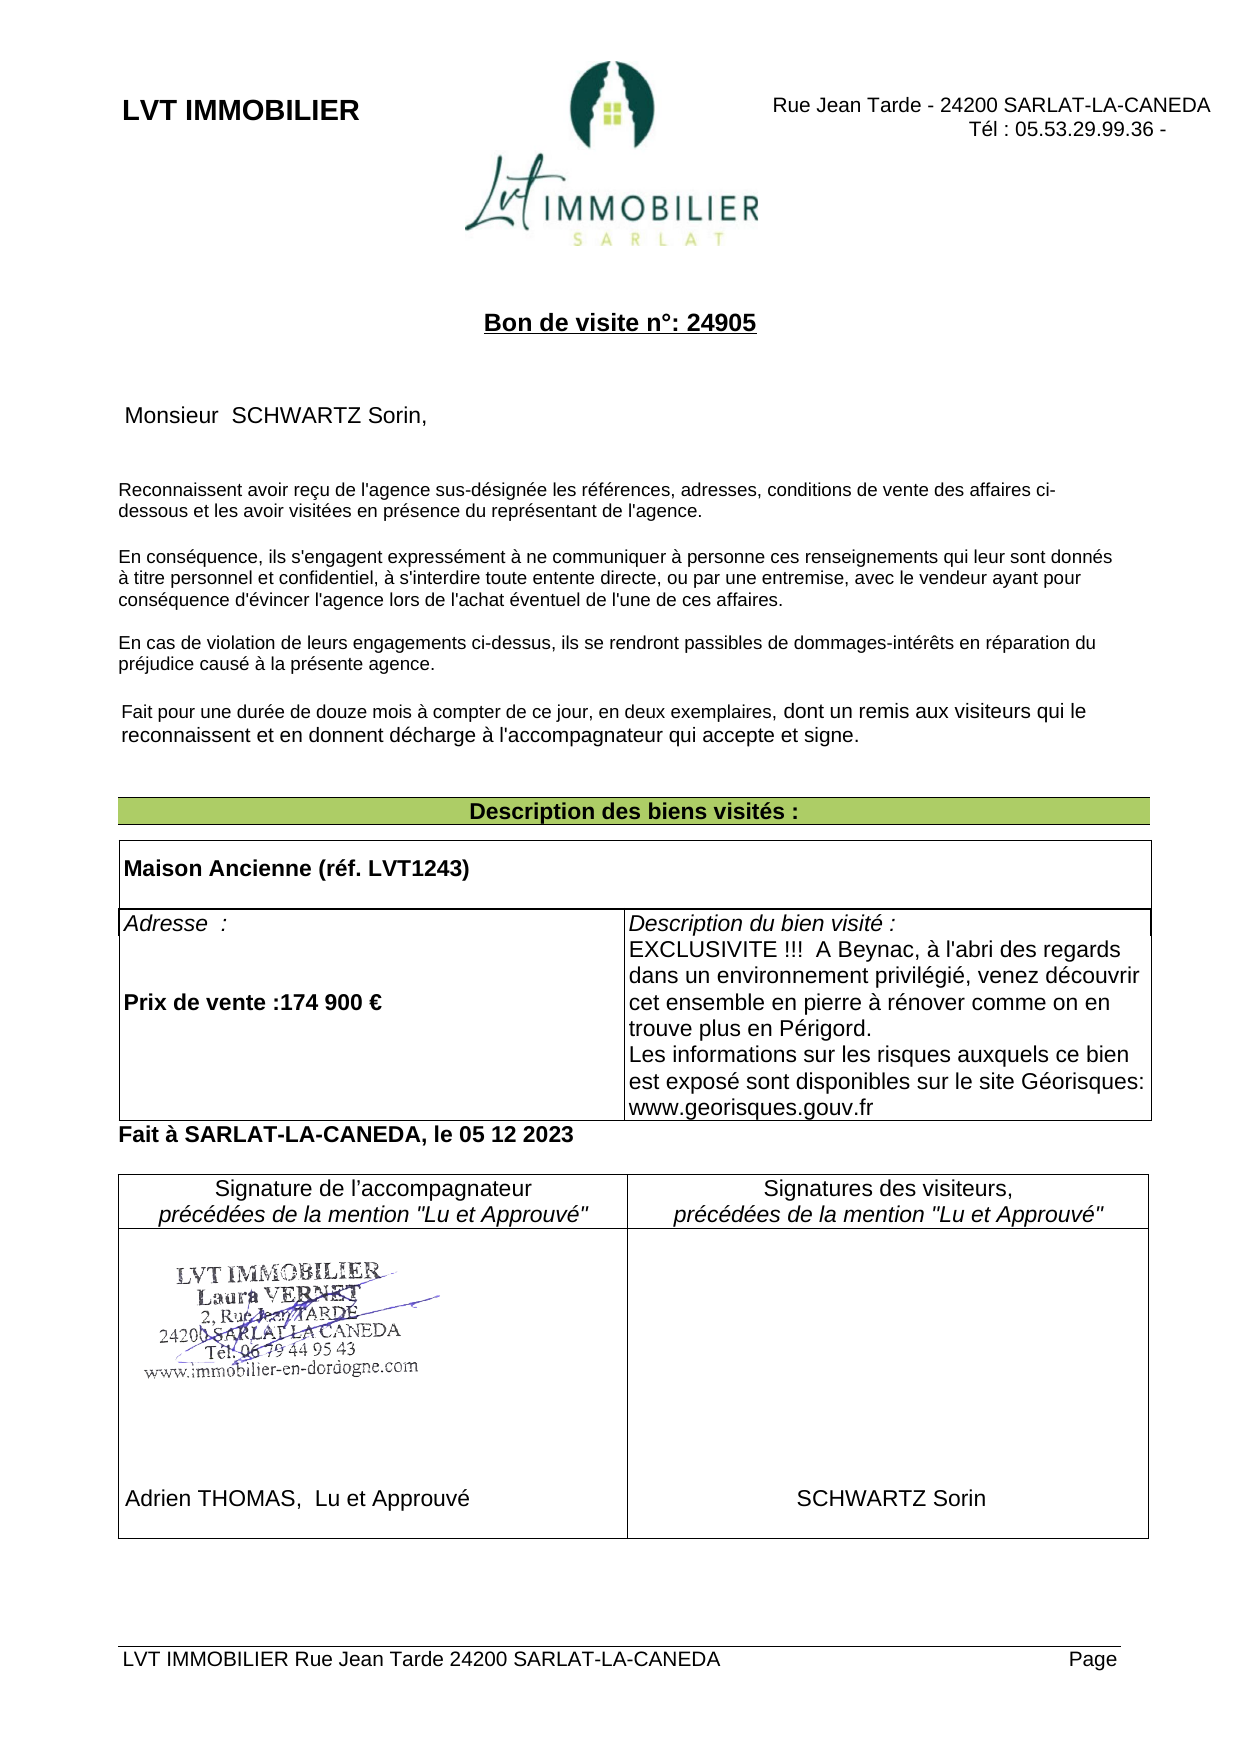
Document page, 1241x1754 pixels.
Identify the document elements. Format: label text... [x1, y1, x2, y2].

table_cell Description du bien visité : [625, 910, 1150, 936]
table_cell Prix de vente :174 900 € [120, 936, 624, 1120]
text En conséquence, ils s'engagent expressément à ne communiquer à personne ces renseignements qui leur sont donnés à titre personnel et confidentiel, à s'interdire toute entente directe, ou par une entremise, avec le vendeur ayant pour conséquence d'évincer l'agence lors de l'achat éventuel de l'une de ces affaires. [118, 545, 1122, 610]
text Reconnaissent avoir reçu de l'agence sus-désignée les références, adresses, conditions de vente des affaires ci-dessous et les avoir visitées en présence du représentant de l'agence. [118, 478, 1122, 545]
picture [465, 61, 759, 246]
text Monsieur SCHWARTZ Sorin, [118, 402, 1122, 428]
picture [125, 1228, 462, 1406]
text En cas de violation de leurs engagements ci-dessus, ils se rendront passibles de dommages-intérêts en réparation du préjudice causé à la présente agence. [118, 632, 1122, 699]
text Bon de visite n°: 24905 [118, 308, 1122, 337]
table_header Description des biens visités : [118, 798, 1150, 824]
table_cell Adresse : [120, 910, 624, 936]
table_cell Adrien THOMAS, Lu et Approuvé [119, 1229, 627, 1537]
text Fait à SARLAT-LA-CANEDA, le 05 12 2023 [118, 1121, 1122, 1148]
table_header Signature de l’accompagnateur précédées de la mention "Lu et Approuvé" [119, 1175, 627, 1228]
table_header Maison Ancienne (réf. LVT1243) [120, 841, 624, 908]
table_header Signatures des visiteurs, précédées de la mention "Lu et Approuvé" [628, 1175, 1148, 1228]
table_cell EXCLUSIVITE !!! A Beynac, à l'abri des regards dans un environnement privilégié, venez découvrir cet ensemble en pierre à rénover comme on en trouve plus en Périgord. Les informations sur les risques auxquels ce bien est exposé sont disponibles sur le site Géorisques: www.georisques.gouv.fr [625, 936, 1151, 1120]
text Fait pour une durée de douze mois à compter de ce jour, en deux exemplaires, dont un remis aux visiteurs qui le reconnaissent et en donnent décharge à l'accompagnateur qui accepte et signe. [121, 699, 1122, 747]
table_cell SCHWARTZ Sorin [628, 1229, 1148, 1537]
table_header [625, 841, 1151, 908]
